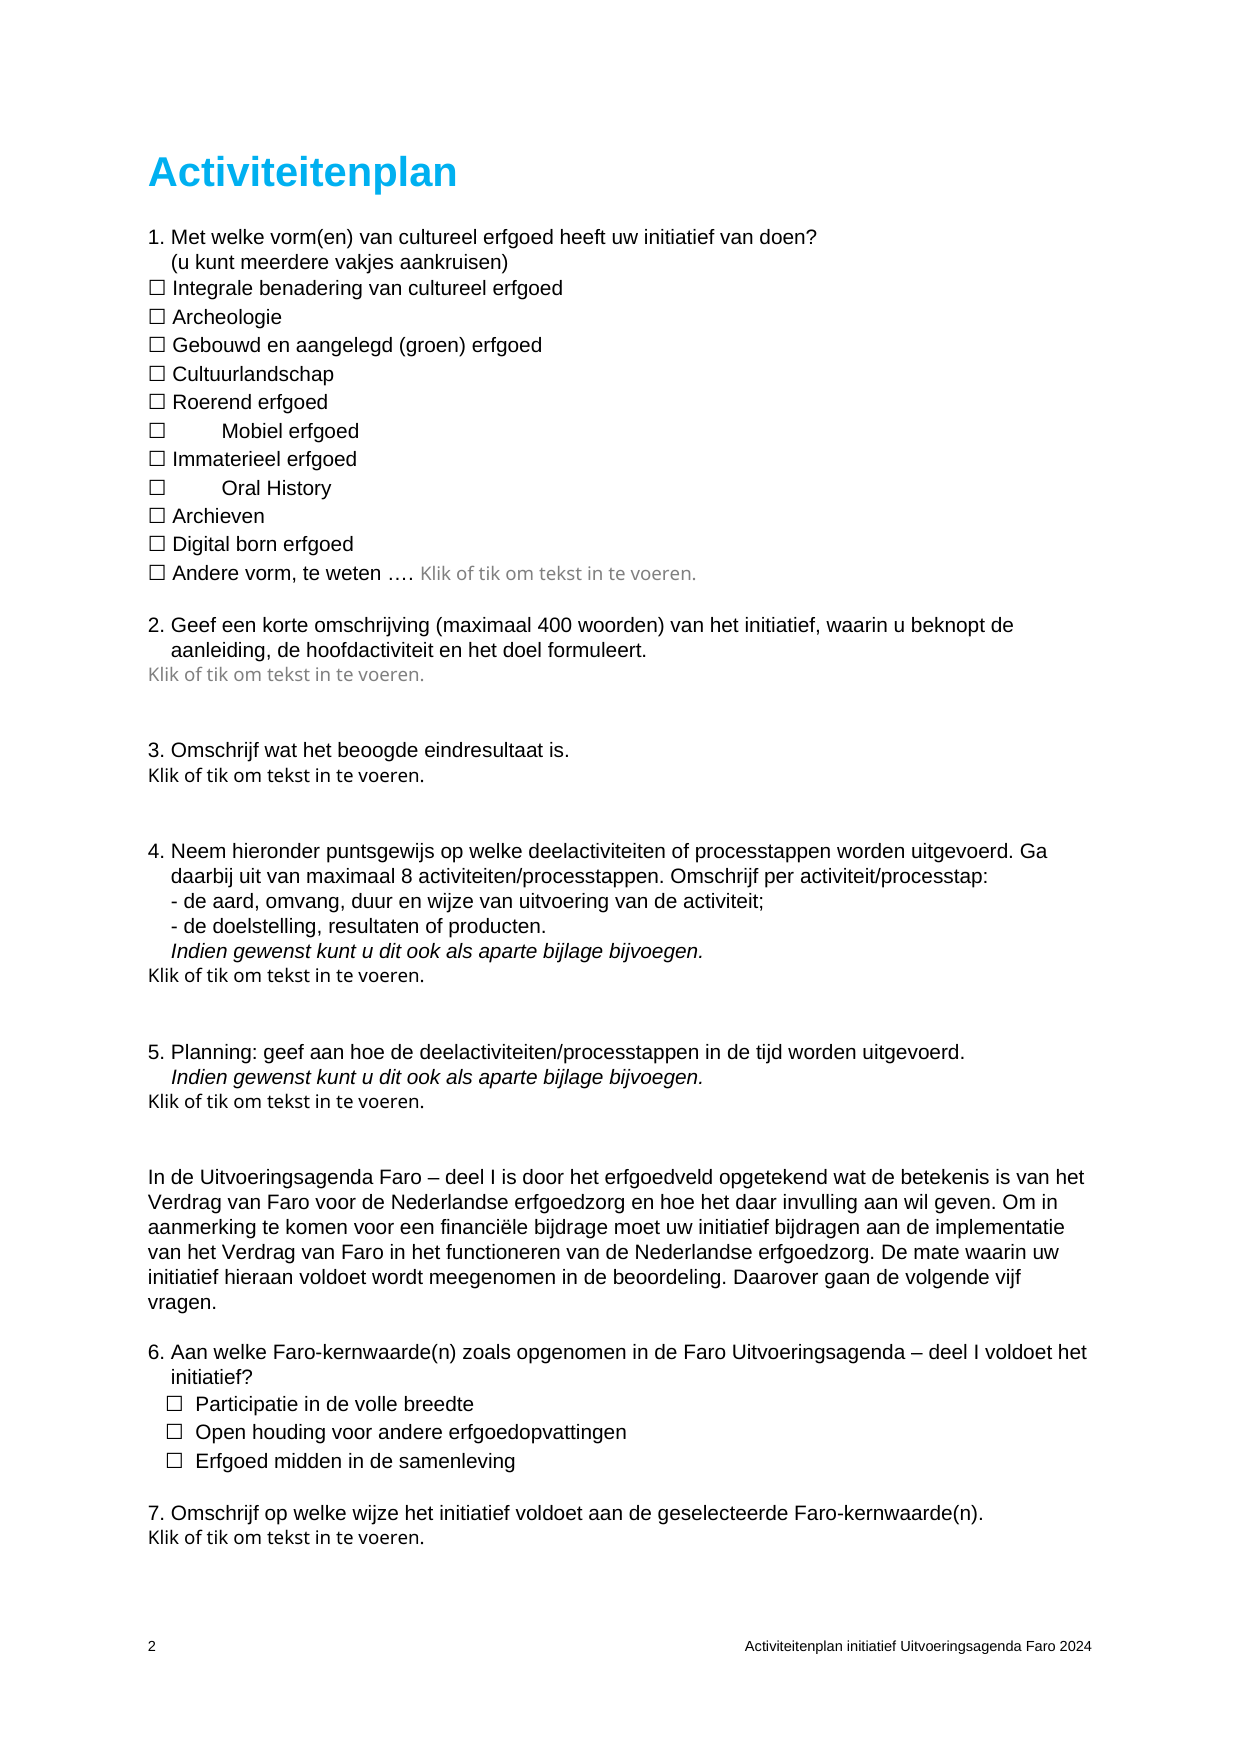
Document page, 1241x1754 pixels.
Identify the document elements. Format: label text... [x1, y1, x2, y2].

text initiatief? [148, 1364, 1093, 1389]
text In de Uitvoeringsagenda Faro – deel I is door het erfgoedveld opgetekend wat de betekenis is van het Verdrag van Faro voor de Nederlandse erfgoedzorg en hoe het daar invulling aan wil geven. Om in aanmerking te komen voor een financiële bijdrage moet uw initiatief bijdragen aan de implementatie van het Verdrag van Faro in het functioneren van de Nederlandse erfgoedzorg. De mate waarin uw initiatief hieraan voldoet wordt meegenomen in de beoordeling. Daarover gaan de volgende vijf vragen. [148, 1164, 1093, 1314]
text Cultuurlandschap [148, 359, 1093, 387]
text Roerend erfgoed [148, 387, 1093, 416]
text 3. Omschrijf wat het beoogde eindresultaat is. [148, 737, 1093, 762]
text 5. Planning: geef aan hoe de deelactiviteiten/processtappen in de tijd worden uitgevoerd. [148, 1038, 1093, 1063]
text Open houding voor andere erfgoedopvattingen [148, 1417, 1093, 1446]
text Indien gewenst kunt u dit ook als aparte bijlage bijvoegen. [148, 1063, 1093, 1088]
text 7. Omschrijf op welke wijze het initiatief voldoet aan de geselecteerde Faro-kernwaarde(n). [148, 1499, 1093, 1524]
text Indien gewenst kunt u dit ook als aparte bijlage bijvoegen. [148, 937, 1093, 962]
text 4. Neem hieronder puntsgewijs op welke deelactiviteiten of processtappen worden uitgevoerd. Ga [148, 837, 1093, 862]
text Archeologie [148, 302, 1093, 330]
text Andere vorm, te weten …. [148, 558, 1093, 586]
text - de doelstelling, resultaten of producten. [148, 912, 1093, 937]
text Gebouwd en aangelegd (groen) erfgoed [148, 330, 1093, 359]
text 1. Met welke vorm(en) van cultureel erfgoed heeft uw initiatief van doen? [148, 223, 1093, 248]
text 6. Aan welke Faro-kernwaarde(n) zoals opgenomen in de Faro Uitvoeringsagenda – deel I voldoet het [148, 1339, 1093, 1364]
text daarbij uit van maximaal 8 activiteiten/processtappen. Omschrijf per activiteit/processtap: [148, 862, 1093, 887]
text Digital born erfgoed [148, 529, 1093, 558]
text Oral History [148, 473, 1093, 501]
text (u kunt meerdere vakjes aankruisen) [148, 248, 1093, 273]
text Erfgoed midden in de samenleving [148, 1446, 1093, 1474]
text Mobiel erfgoed [148, 416, 1093, 444]
text Participatie in de volle breedte [148, 1389, 1093, 1417]
text - de aard, omvang, duur en wijze van uitvoering van de activiteit; [148, 887, 1093, 912]
text 2. Geef een korte omschrijving (maximaal 400 woorden) van het initiatief, waarin u beknopt de [148, 611, 1093, 636]
text Activiteitenplan [148, 148, 1093, 196]
text aanleiding, de hoofdactiviteit en het doel formuleert. [148, 636, 1093, 661]
text Immaterieel erfgoed [148, 444, 1093, 473]
text Integrale benadering van cultureel erfgoed [148, 273, 1093, 302]
text Archieven [148, 501, 1093, 529]
